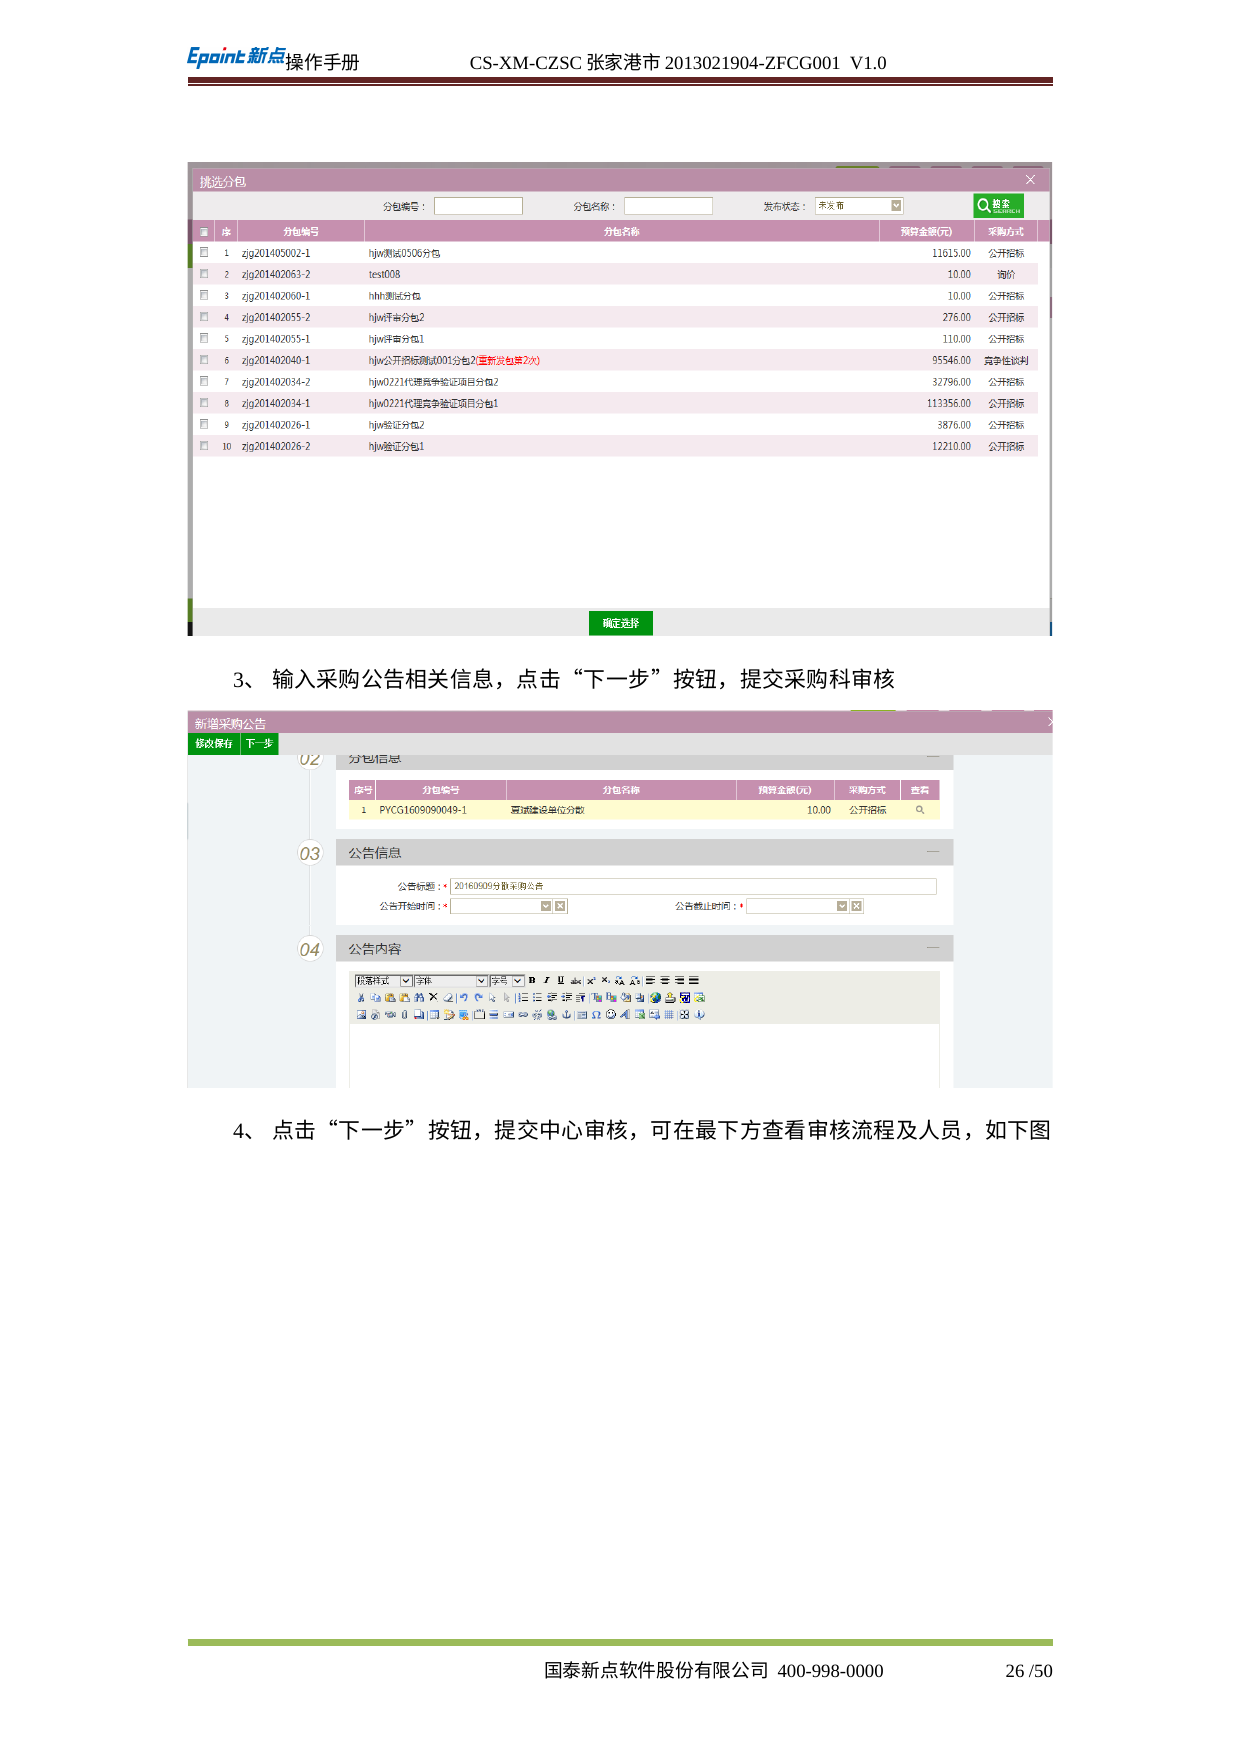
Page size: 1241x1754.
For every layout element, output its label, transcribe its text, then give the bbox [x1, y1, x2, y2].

picture [187, 710, 1053, 1088]
picture [187, 162, 1053, 636]
picture [187, 47, 286, 69]
text 3、 输入采购公告相关信息，点击“下一步”按钮，提交采购科审核 [187, 662, 1053, 694]
text 4、 点击“下一步”按钮，提交中心审核，可在最下方查看审核流程及人员，如下图 [187, 1113, 1053, 1146]
